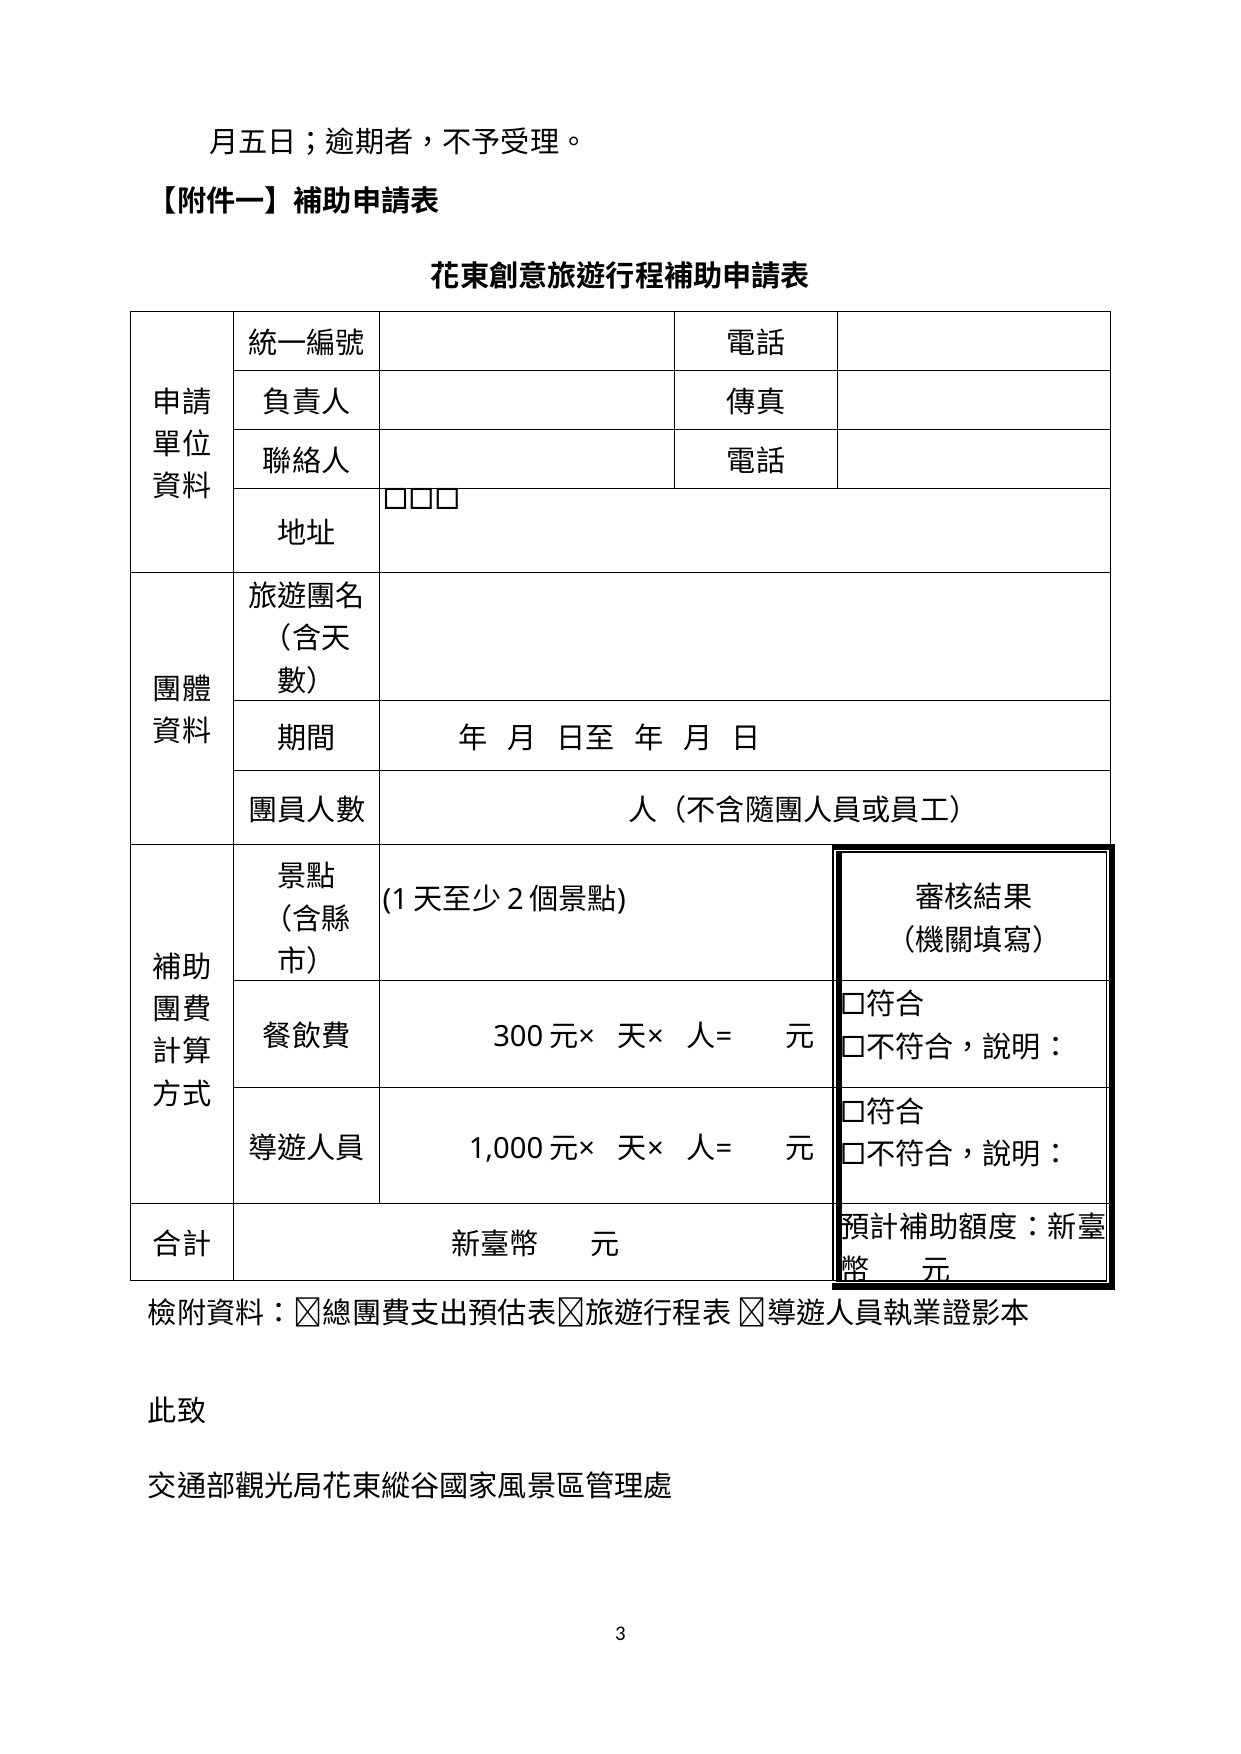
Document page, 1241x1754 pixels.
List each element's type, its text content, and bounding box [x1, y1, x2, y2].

table_cell 合計 [131, 1204, 233, 1280]
table_cell 新臺幣 元 [234, 1204, 832, 1280]
table_cell 期間 [234, 701, 379, 770]
text 交通部觀光局花東縱谷國家風景區管理處 [148, 1447, 1092, 1522]
table_header [838, 312, 1110, 370]
table_cell 景點 （含縣市） [234, 845, 379, 980]
text 【附件一】補助申請表 [148, 161, 1092, 236]
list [148, 119, 1092, 161]
table_cell [380, 573, 1110, 699]
table_cell 符合 不符合，說明： [842, 981, 1106, 1087]
table_cell 旅遊團名 （含天數） [234, 573, 379, 699]
table_cell 符合 不符合，說明： [842, 1088, 1106, 1203]
table_cell (1天至少2個景點) [380, 845, 832, 980]
table_cell 電話 [675, 430, 837, 488]
table_cell [380, 430, 674, 488]
table_cell [838, 430, 1110, 488]
table_cell 團員人數 [234, 771, 379, 843]
table_cell 導遊人員 [234, 1088, 379, 1203]
table_cell 餐飲費 [234, 981, 379, 1087]
text 此致 [148, 1372, 1092, 1447]
table_cell 負責人 [234, 371, 379, 429]
table_cell 審核結果 （機關填寫） [842, 853, 1106, 980]
table_cell 預計補助額度：新臺幣 元 [842, 1204, 1106, 1280]
text 檢附資料：總團費支出預估表旅遊行程表 導遊人員執業證影本 [148, 1289, 1092, 1332]
table_cell 團體 資料 [131, 573, 233, 843]
table_cell [380, 371, 674, 429]
table_cell [380, 489, 1110, 572]
table_cell 年 月 日至 年 月 日 [380, 701, 1110, 770]
table_header 統一編號 [234, 312, 379, 370]
text 花東創意旅遊行程補助申請表 [148, 236, 1092, 311]
table_cell 300元× 天× 人= 元 [380, 981, 832, 1087]
table_cell 人（不含隨團人員或員工） [380, 771, 1110, 843]
table_cell 傳真 [675, 371, 837, 429]
table_cell 補助 團費 計算 方式 [131, 845, 233, 1203]
table_header 申請 單位 資料 [131, 312, 233, 572]
table_cell 聯絡人 [234, 430, 379, 488]
table_header 電話 [675, 312, 837, 370]
table_cell 1,000元× 天× 人= 元 [380, 1088, 832, 1203]
table_cell 地址 [234, 489, 379, 572]
table_header [380, 312, 674, 370]
table_cell [838, 371, 1110, 429]
